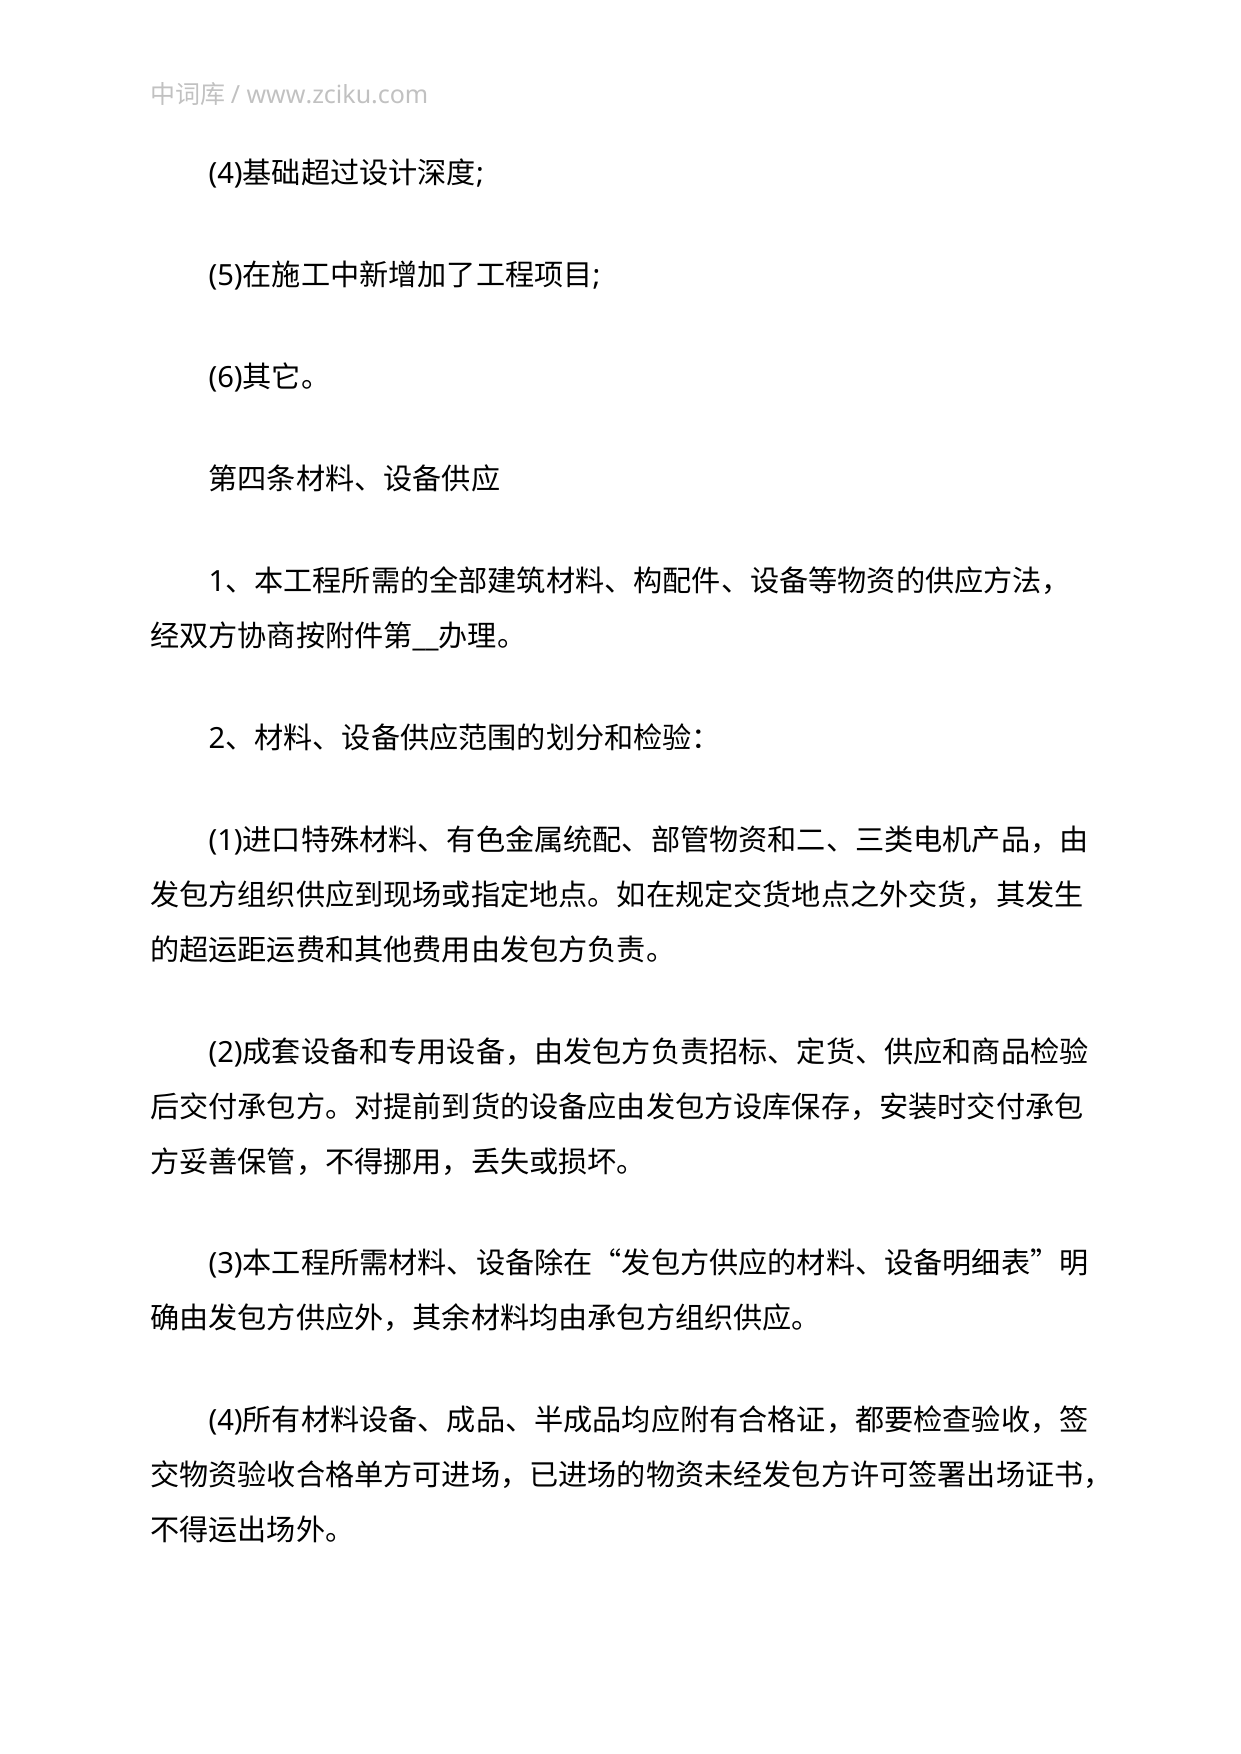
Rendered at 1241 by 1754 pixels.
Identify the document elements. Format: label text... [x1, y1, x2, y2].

text (6)其它。 [150, 354, 1090, 396]
text 第四条材料、设备供应 [150, 456, 1090, 498]
text 1、本工程所需的全部建筑材料、构配件、设备等物资的供应方法，经双方协商按附件第__办理。 [150, 558, 1090, 655]
text (1)进口特殊材料、有色金属统配、部管物资和二、三类电机产品，由发包方组织供应到现场或指定地点。如在规定交货地点之外交货，其发生的超运距运费和其他费用由发包方负责。 [150, 817, 1090, 969]
text (4)基础超过设计深度; [150, 150, 1090, 192]
text (4)所有材料设备、成品、半成品均应附有合格证，都要检查验收，签交物资验收合格单方可进场，已进场的物资未经发包方许可签署出场证书，不得运出场外。 [150, 1397, 1090, 1549]
text (5)在施工中新增加了工程项目; [150, 252, 1090, 294]
text (2)成套设备和专用设备，由发包方负责招标、定货、供应和商品检验后交付承包方。对提前到货的设备应由发包方设库保存，安装时交付承包方妥善保管，不得挪用，丢失或损坏。 [150, 1028, 1090, 1181]
text (3)本工程所需材料、设备除在“发包方供应的材料、设备明细表”明确由发包方供应外，其余材料均由承包方组织供应。 [150, 1240, 1090, 1337]
text 2、材料、设备供应范围的划分和检验： [150, 715, 1090, 757]
